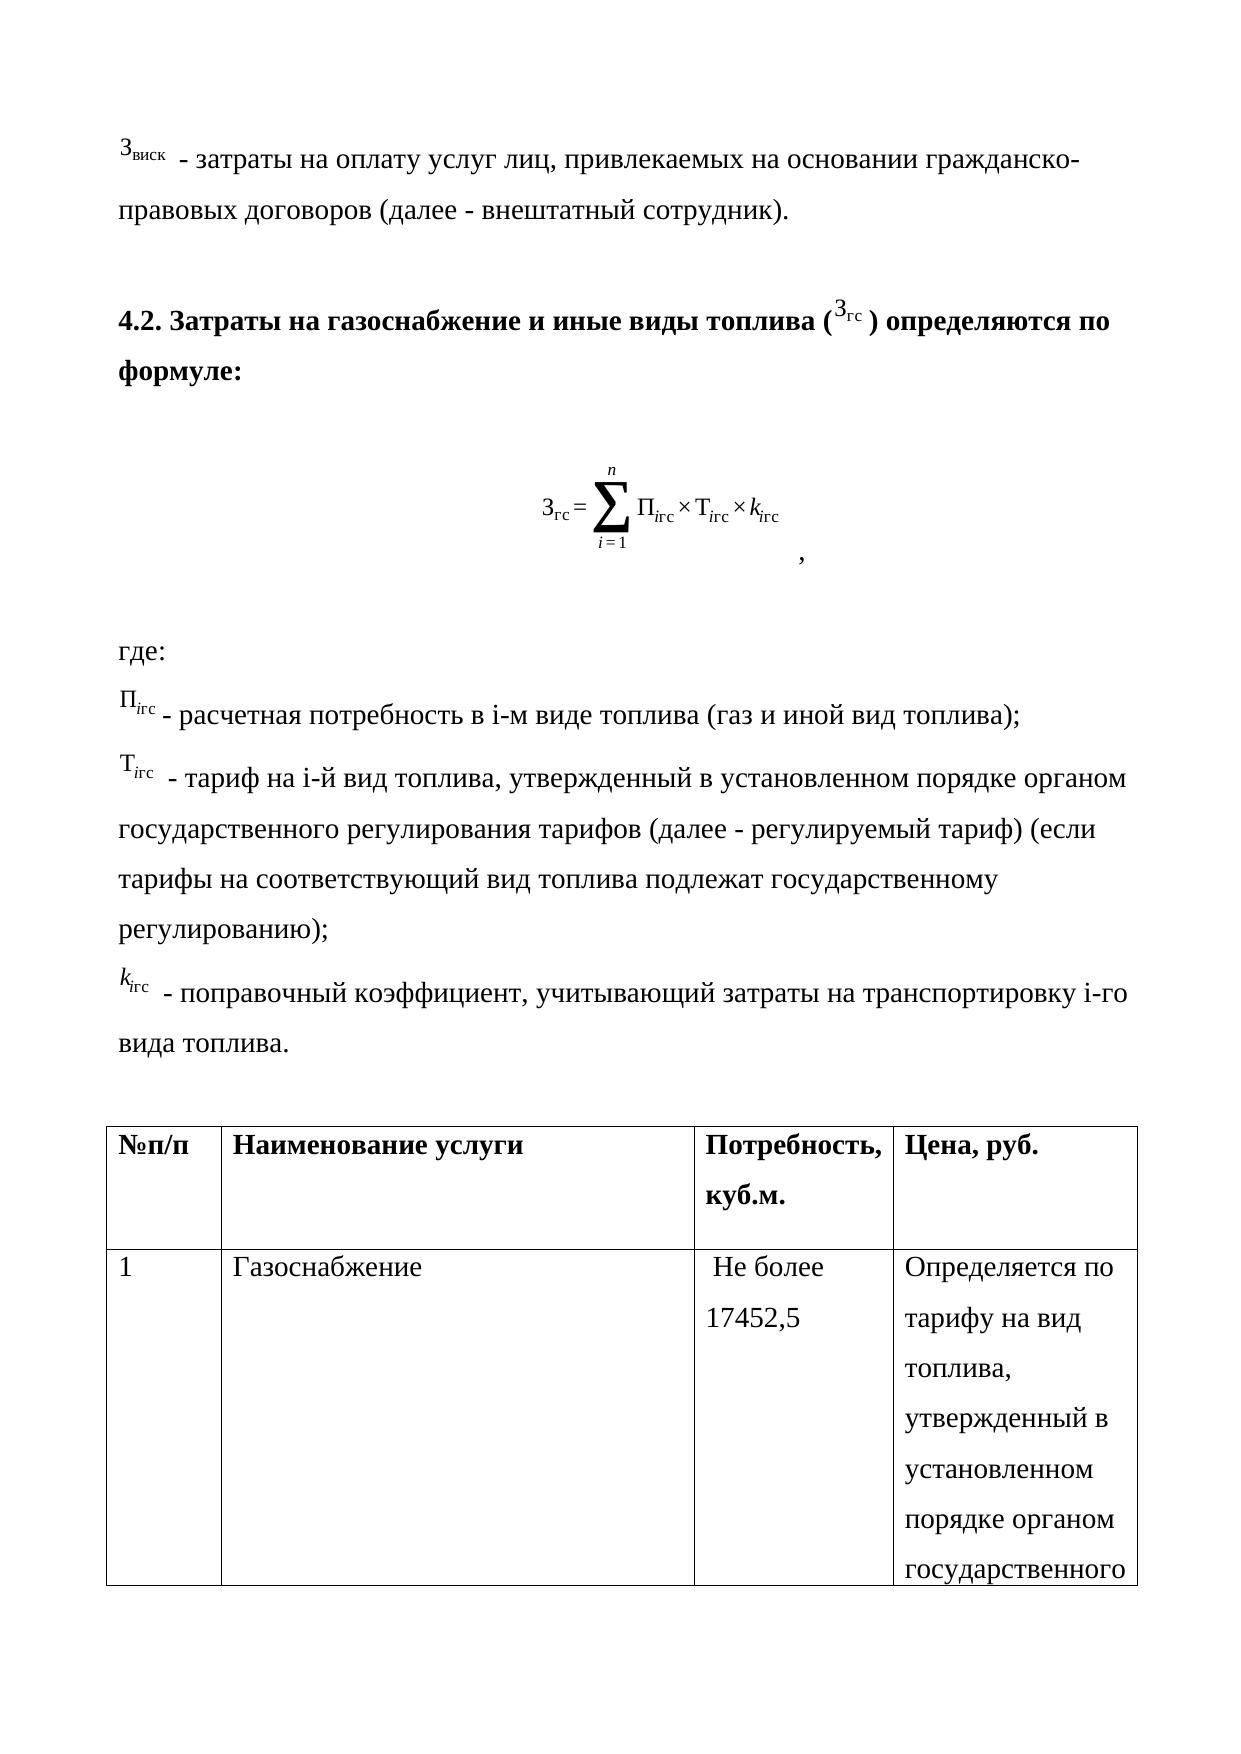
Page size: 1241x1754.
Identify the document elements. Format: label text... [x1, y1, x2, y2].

table_cell Не более 17452,5 [695, 1250, 893, 1585]
text - затраты на оплату услуг лиц, привлекаемых на основании гражданско-правовых договоров (далее - внештатный сотрудник). [118, 131, 1152, 225]
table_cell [894, 1250, 1137, 1585]
text - поправочный коэффициент, учитывающий затраты на транспортировку i-го вида топлива. [118, 962, 1152, 1059]
text - тариф на i-й вид топлива, утвержденный в установленном порядке органом государственного регулирования тарифов (далее - регулируемый тариф) (если тарифы на соответствующий вид топлива подлежат государственному регулированию); [118, 747, 1152, 945]
text где: [118, 633, 1152, 667]
text - расчетная потребность в i-м виде топлива (газ и иной вид топлива); [118, 683, 1152, 730]
text 4.2. Затраты на газоснабжение и иные виды топлива () определяются по формуле: [118, 292, 1152, 387]
table_header Наименование услуги [222, 1127, 694, 1248]
table_cell Газоснабжение [222, 1250, 694, 1585]
table_cell 1 [107, 1250, 221, 1585]
text , [118, 454, 1152, 566]
table_header №п/п [107, 1127, 221, 1248]
table_header Цена, руб. [894, 1127, 1137, 1248]
table_header Потребность, куб.м. [695, 1127, 893, 1248]
